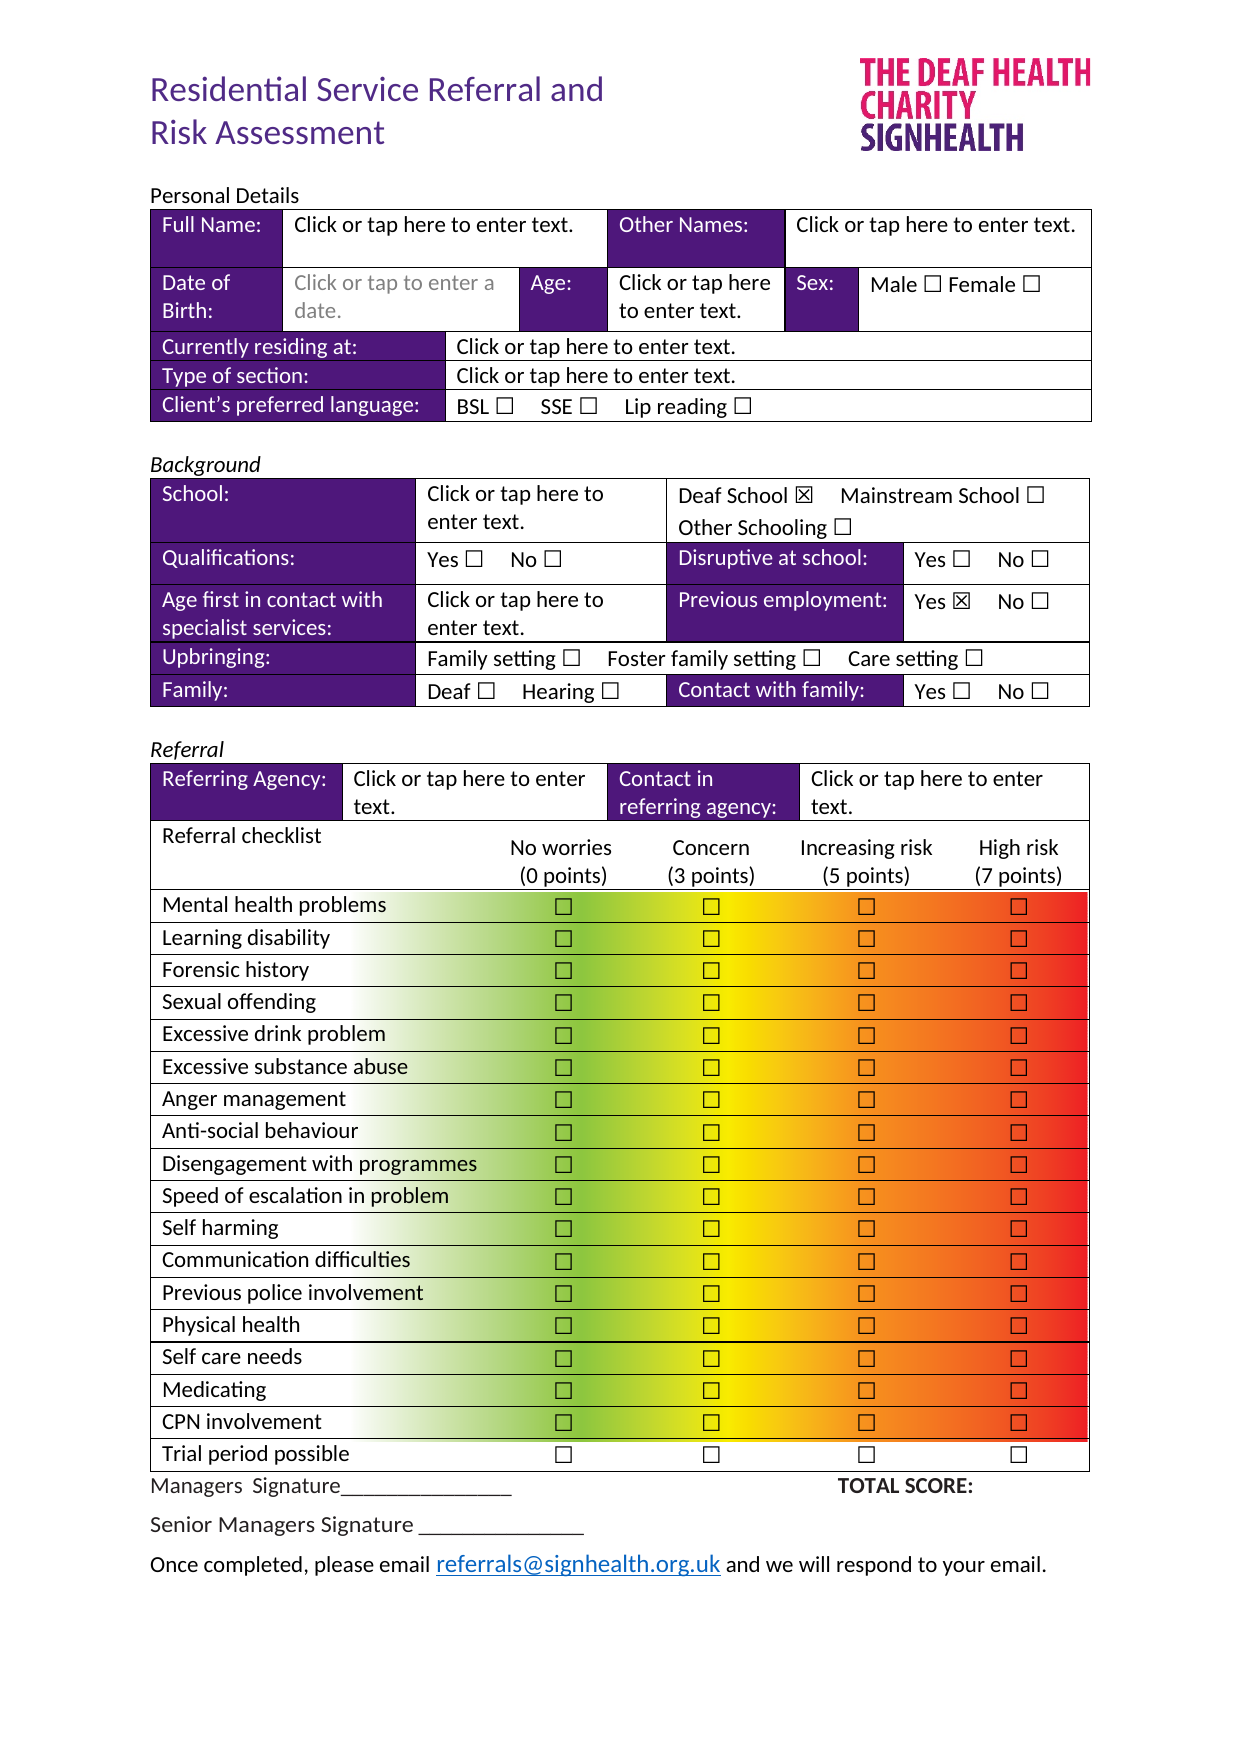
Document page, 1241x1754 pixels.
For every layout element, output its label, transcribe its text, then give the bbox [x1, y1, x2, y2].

table_cell Anti-social behaviour [151, 1116, 489, 1148]
table_cell High risk (7 points) [948, 821, 1089, 889]
table_cell Age first in contact with specialist services: [151, 585, 415, 641]
table_cell Yes No [416, 543, 666, 584]
table_cell Disruptive at school: [667, 543, 903, 584]
table_cell CPN involvement [151, 1407, 489, 1438]
text Managers Signature_______________ TOTAL SCORE: [150, 1472, 1090, 1500]
table_header Deaf School Mainstream School Other Schooling [667, 479, 1089, 542]
picture [489, 1116, 1088, 1148]
table_cell Previous police involvement [151, 1278, 489, 1309]
text Residential Service Referral and Risk Assessment [150, 67, 1090, 153]
picture [489, 1149, 1088, 1180]
picture [489, 1052, 1088, 1083]
table_cell Trial period possible [151, 1439, 489, 1471]
table_cell Referral checklist [151, 821, 489, 889]
table_header Contact in referring agency: [608, 764, 799, 820]
table_cell Increasing risk (5 points) [785, 821, 947, 889]
table_cell Contact with family: [667, 675, 903, 706]
table_cell Sexual offending [151, 987, 489, 1018]
subtitle Senior Managers Signature _______________ [150, 1510, 1090, 1538]
table_cell Family: [151, 675, 415, 706]
picture [489, 892, 1088, 922]
picture [489, 1084, 1088, 1115]
picture [489, 1343, 1088, 1374]
picture [489, 955, 1088, 986]
table_cell Self harming [151, 1213, 489, 1244]
table_cell Anger management [151, 1084, 489, 1115]
table_cell No worries (0 points) [490, 821, 637, 889]
table_cell Family setting Foster family setting Care setting [416, 643, 1089, 674]
table_cell Medicating [151, 1375, 489, 1406]
picture [489, 1020, 1088, 1051]
table_cell Qualifications: [151, 543, 415, 584]
table_cell Learning disability [151, 923, 489, 954]
text Referral [150, 735, 1090, 763]
table_cell Forensic history [151, 955, 489, 986]
table_header Referring Agency: [151, 764, 342, 820]
table_cell Deaf Hearing [416, 675, 666, 706]
table_cell Concern (3 points) [637, 821, 785, 889]
table_cell Yes No [904, 543, 1089, 584]
picture [489, 1246, 1088, 1277]
table_cell Communication difficulties [151, 1246, 489, 1277]
text Background [150, 450, 1090, 478]
table_cell Upbringing: [151, 643, 415, 674]
table_cell Yes No [904, 585, 1089, 641]
picture [489, 923, 1088, 954]
table_cell Speed of escalation in problem [151, 1181, 489, 1212]
picture [489, 1310, 1088, 1341]
table_cell Excessive drink problem [151, 1020, 489, 1051]
picture [489, 1375, 1088, 1406]
picture [489, 1278, 1088, 1309]
table_cell Previous employment: [667, 585, 903, 641]
picture [489, 1407, 1088, 1438]
subtitle Once completed, please email referrals@signhealth.org.uk and we will respond to your email. [150, 1548, 1090, 1579]
picture [166, 1213, 1088, 1245]
table_cell Physical health [151, 1310, 489, 1341]
picture [166, 987, 1088, 1019]
table_cell Mental health problems [151, 890, 489, 922]
table_cell Excessive substance abuse [151, 1052, 489, 1083]
table_cell Self care needs [151, 1343, 489, 1374]
picture [489, 1181, 1088, 1212]
table_cell Disengagement with programmes [151, 1149, 489, 1180]
picture [860, 58, 1091, 151]
table_cell Yes No [904, 675, 1089, 706]
table_header School: [151, 479, 415, 542]
